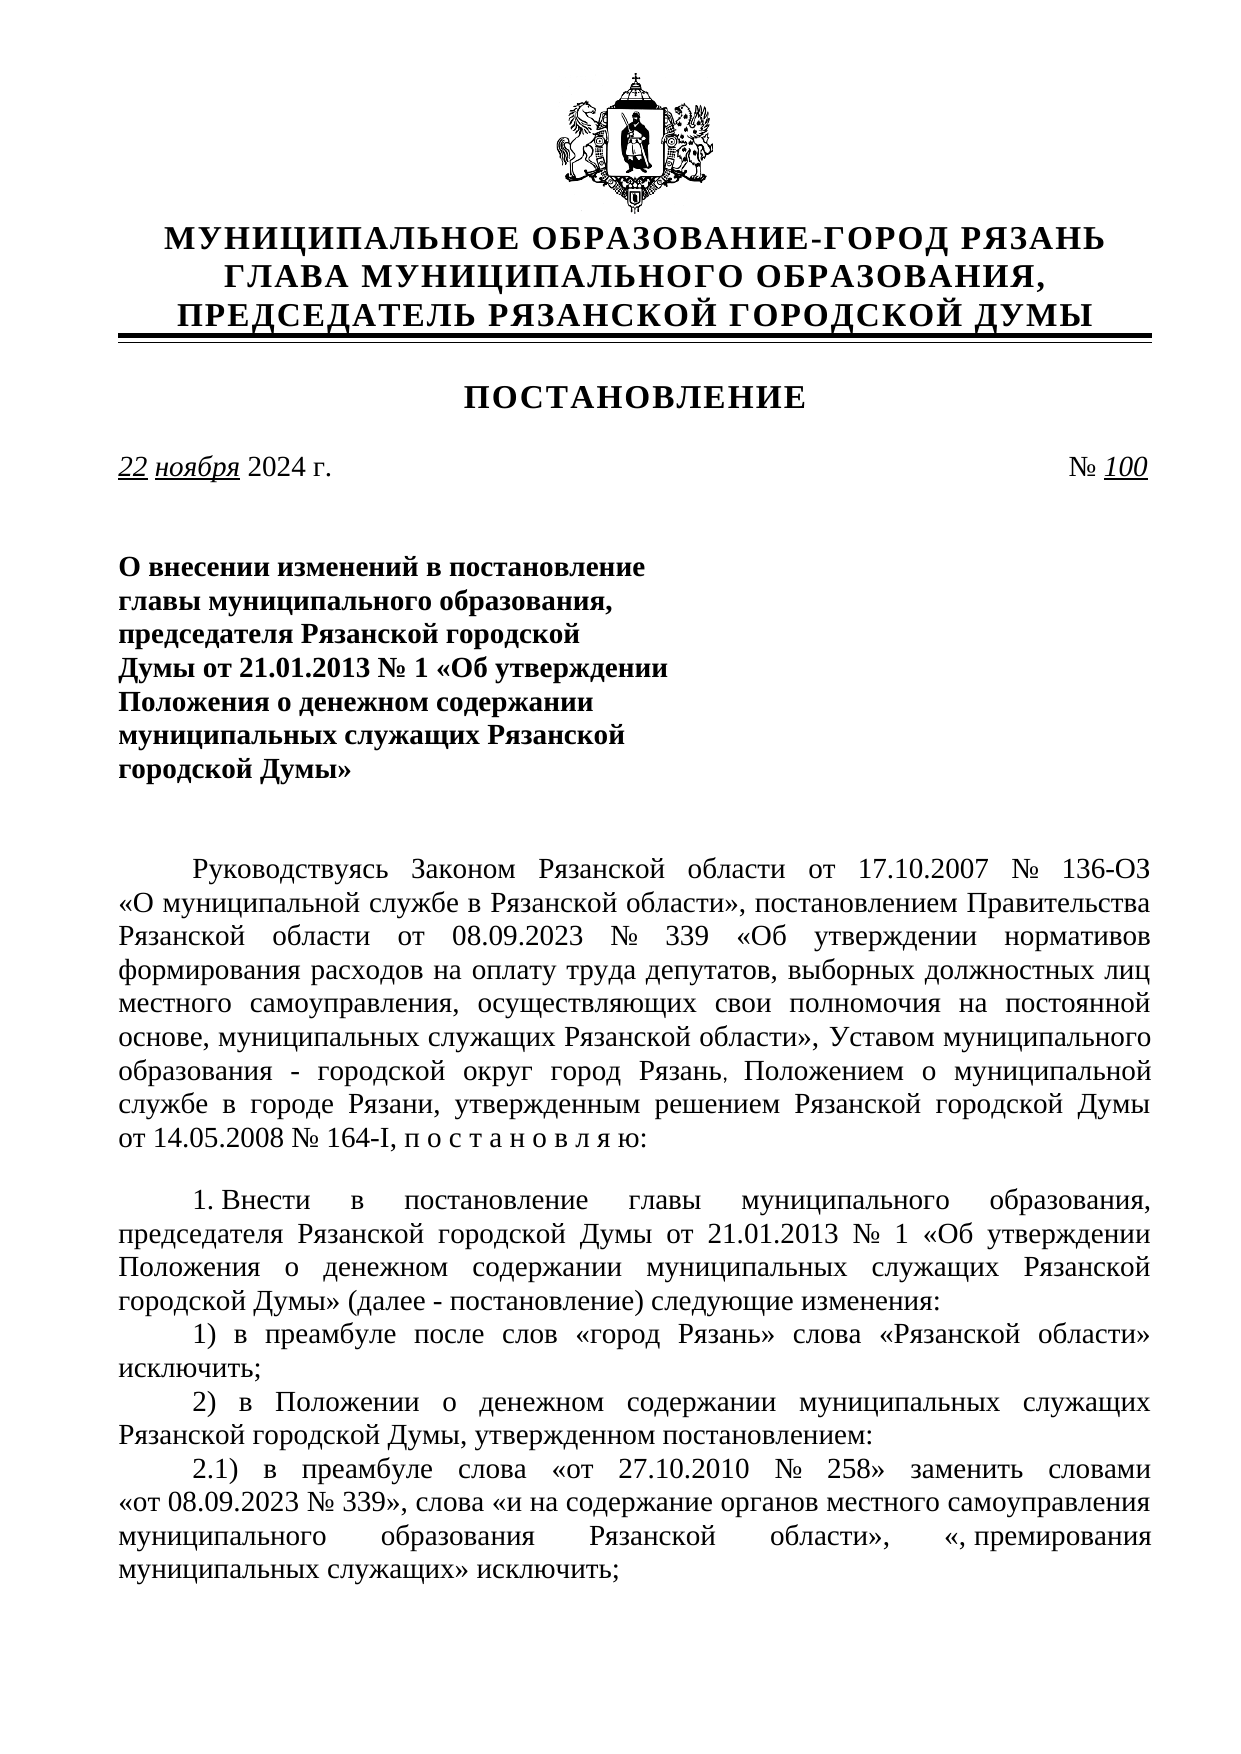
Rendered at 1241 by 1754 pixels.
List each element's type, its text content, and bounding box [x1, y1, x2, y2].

text Положения о денежном содержании [118, 684, 1152, 717]
text О внесении изменений в постановление [118, 549, 1152, 583]
text 1. Внести в постановление главы муниципального образования, председателя Рязанской городской Думы от 21.01.2013 № 1 «Об утверждении Положения о денежном содержании муниципальных служащих Рязанской городской Думы» (далее - постановление) следующие изменения: [118, 1182, 1152, 1317]
text председателя Рязанской городской [118, 617, 1152, 650]
text главы муниципального образования, [118, 583, 1152, 617]
text 1) в преамбуле после слов «город Рязань» слова «Рязанской области» исключить; [118, 1317, 1152, 1384]
text ПОСТАНОВЛЕНИЕ [118, 377, 1152, 415]
text ГЛАВА МУНИЦИПАЛЬНОГО ОБРАЗОВАНИЯ, [118, 257, 1152, 295]
text ПРЕДСЕДАТЕЛЬ РЯЗАНСКОЙ ГОРОДСКОЙ ДУМЫ [118, 295, 1152, 333]
text 2.1) в преамбуле слова «от 27.10.2010 № 258» заменить словами «от 08.09.2023 № 339», слова «и на содержание органов местного самоуправления муниципального образования Рязанской области», «, премирования муниципальных служащих» исключить; [118, 1451, 1152, 1585]
text муниципальных служащих Рязанской [118, 717, 1152, 751]
text 22 ноября 2024 г. № 100 [118, 449, 1152, 482]
text городской Думы» [118, 751, 1152, 784]
text МУНИЦИПАЛЬНОЕ ОБРАЗОВАНИЕ-ГОРОД РЯЗАНЬ [118, 218, 1152, 257]
text 2) в Положении о денежном содержании муниципальных служащих Рязанской городской Думы, утвержденном постановлением: [118, 1384, 1152, 1451]
text Руководствуясь Законом Рязанской области от 17.10.2007 № 136-ОЗ «О муниципальной службе в Рязанской области», постановлением Правительства Рязанской области от 08.09.2023 № 339 «Об утверждении нормативов формирования расходов на оплату труда депутатов, выборных должностных лиц местного самоуправления, осуществляющих свои полномочия на постоянной основе, муниципальных служащих Рязанской области», Уставом муниципального образования - городской округ город Рязань, Положением о муниципальной службе в городе Рязани, утвержденным решением Рязанской городской Думы от 14.05.2008 № 164-I, п о с т а н о в л я ю: [118, 851, 1152, 1153]
text Думы от 21.01.2013 № 1 «Об утверждении [118, 650, 1152, 684]
